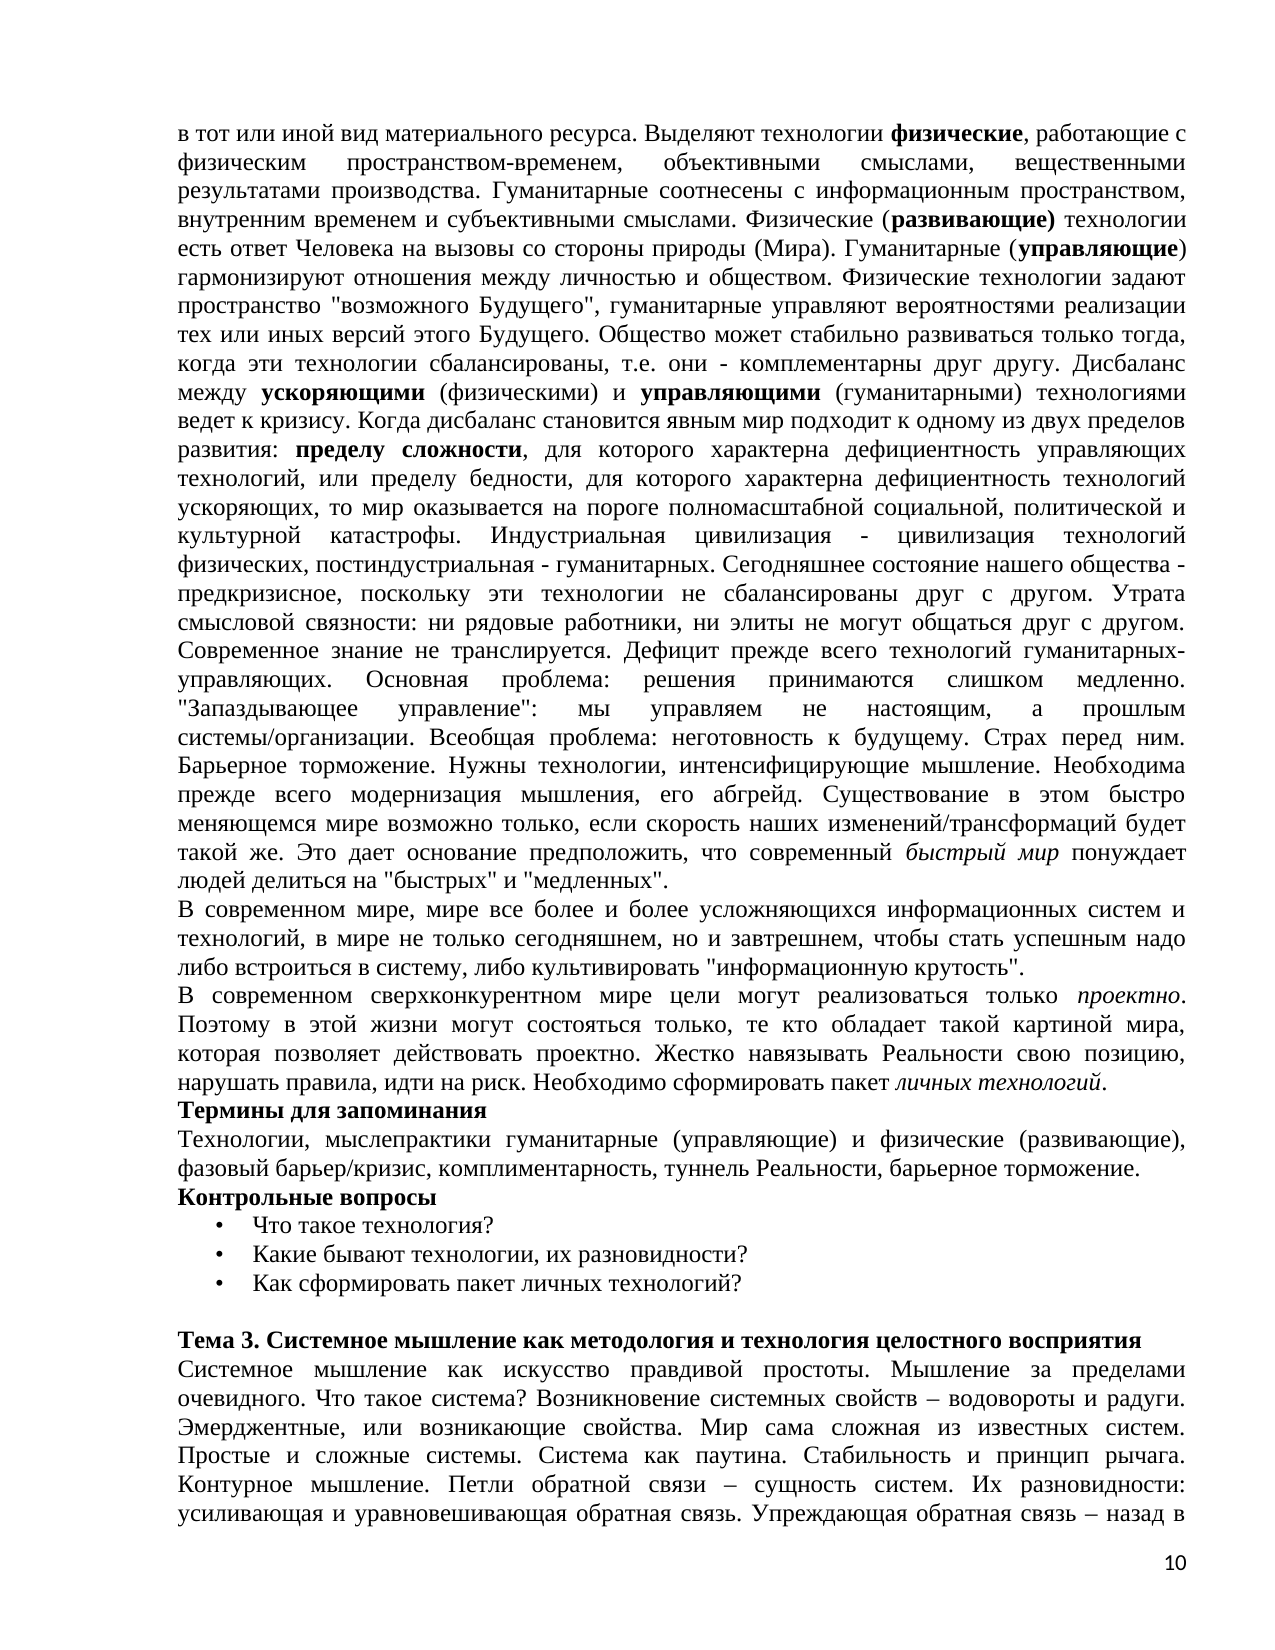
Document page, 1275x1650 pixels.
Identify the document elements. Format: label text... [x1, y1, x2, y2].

text Контрольные вопросы [177, 1182, 1186, 1211]
list Как сформировать пакет личных технологий? [215, 1268, 1186, 1297]
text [177, 1354, 1186, 1527]
text Тема 3. Системное мышление как методология и технология целостного восприятия [177, 1326, 1186, 1354]
text В современном мире, мире все более и более усложняющихся информационных систем и технологий, в мире не только сегодняшнем, но и завтрешнем, чтобы стать успешным надо либо встроиться в систему, либо культивировать "информационную крутость". [177, 894, 1186, 981]
text Термины для запоминания [177, 1096, 1186, 1124]
text Технологии, мыслепрактики гуманитарные (управляющие) и физические (развивающие), фазовый барьер/кризис, комплиментарность, туннель Реальности, барьерное торможение. [177, 1124, 1186, 1182]
list Что такое технология? [215, 1211, 1186, 1239]
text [177, 118, 1186, 894]
text В современном сверхконкурентном мире цели могут реализоваться только проектно. Поэтому в этой жизни могут состояться только, те кто обладает такой картиной мира, которая позволяет действовать проектно. Жестко навязывать Реальности свою позицию, нарушать правила, идти на риск. Необходимо сформировать пакет личных технологий. [177, 981, 1186, 1096]
list Какие бывают технологии, их разновидности? [215, 1239, 1186, 1268]
